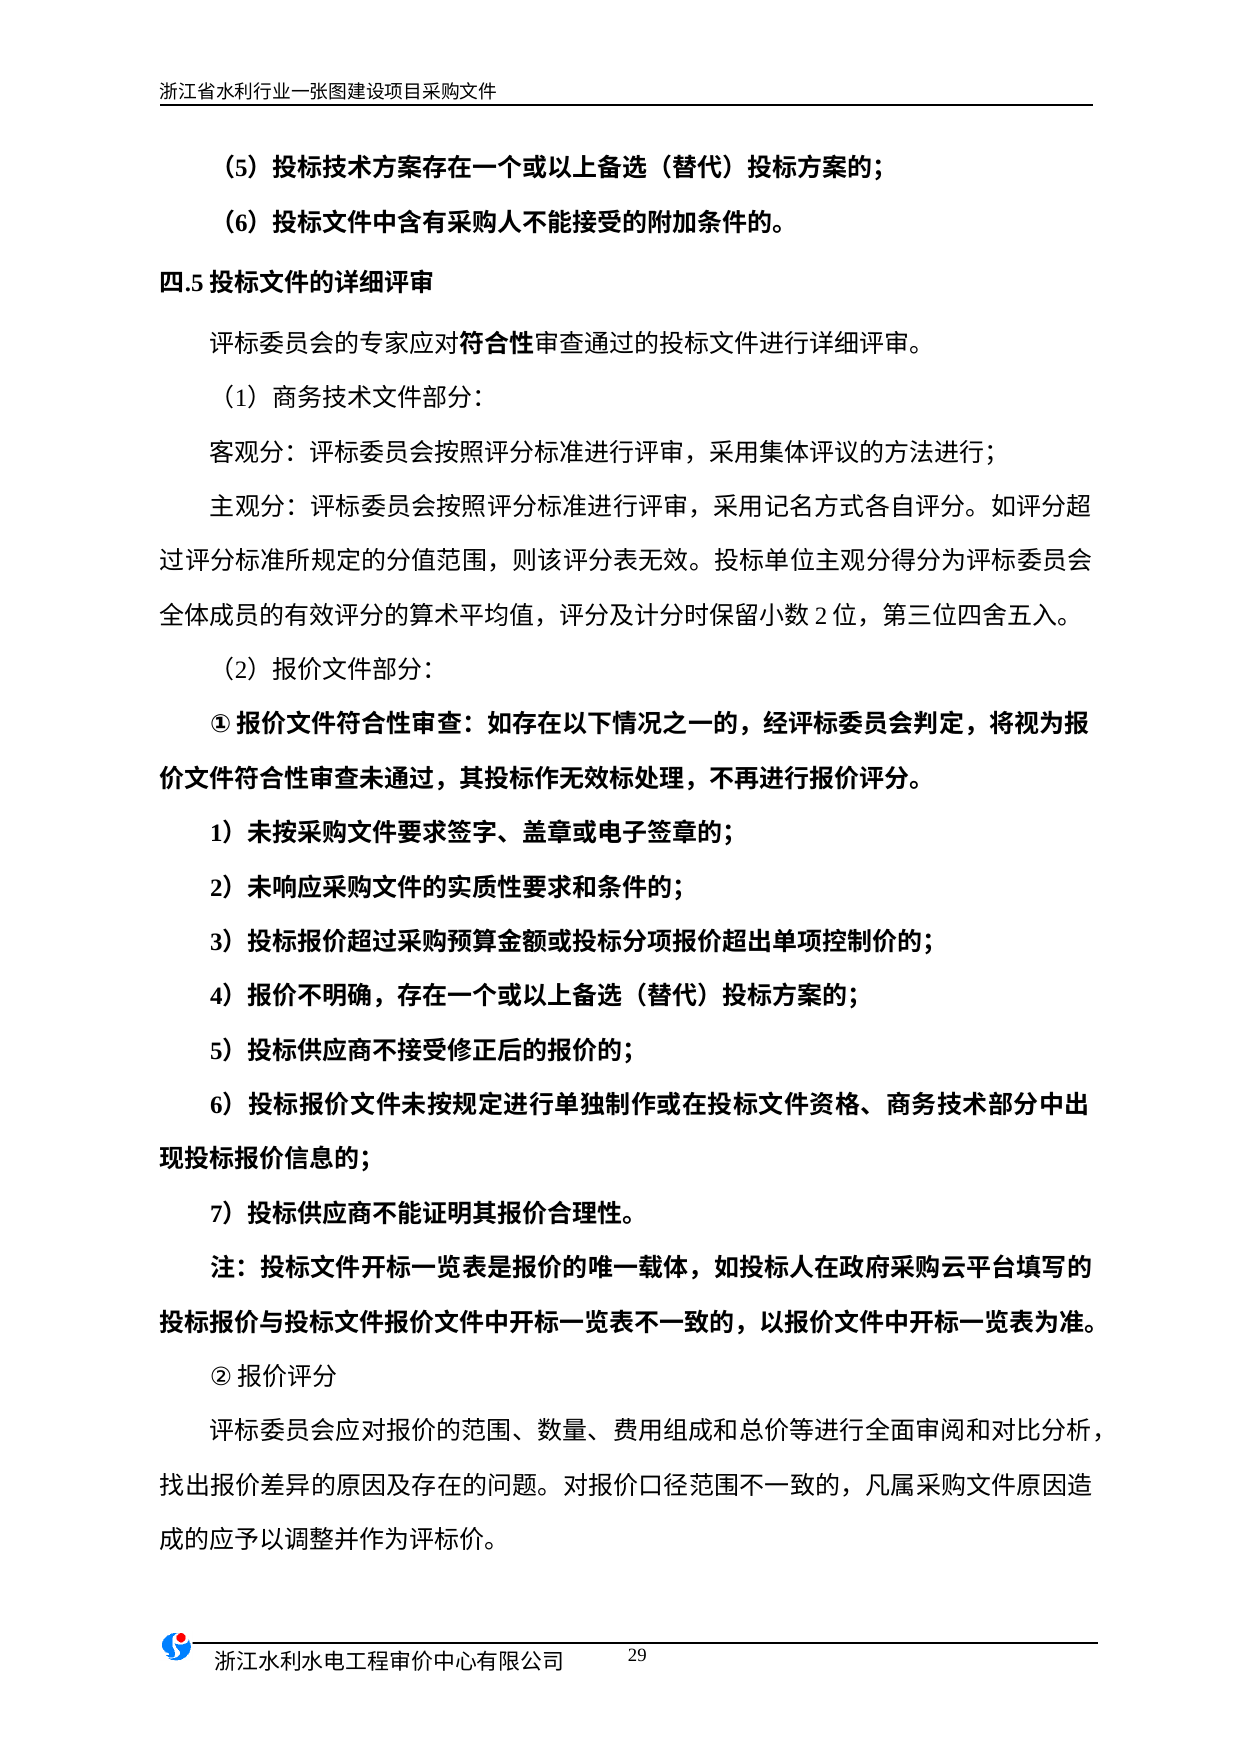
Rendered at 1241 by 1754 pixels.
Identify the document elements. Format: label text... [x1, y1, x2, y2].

text 评标委员会的专家应对符合性审查通过的投标文件进行详细评审。 [159, 323, 1093, 359]
text （6）投标文件中含有采购人不能接受的附加条件的。 [159, 202, 1093, 238]
text 6）投标报价文件未按规定进行单独制作或在投标文件资格、商务技术部分中出现投标报价信息的； [159, 1084, 1093, 1175]
text 评标委员会应对报价的范围、数量、费用组成和总价等进行全面审阅和对比分析，找出报价差异的原因及存在的问题。对报价口径范围不一致的，凡属采购文件原因造成的应予以调整并作为评标价。 [159, 1411, 1093, 1556]
text 客观分：评标委员会按照评分标准进行评审，采用集体评议的方法进行； [159, 432, 1093, 468]
text 1）未按采购文件要求签字、盖章或电子签章的； [159, 813, 1093, 849]
text 7）投标供应商不能证明其报价合理性。 [159, 1193, 1093, 1229]
text ①报价文件符合性审查：如存在以下情况之一的，经评标委员会判定，将视为报价文件符合性审查未通过，其投标作无效标处理，不再进行报价评分。 [159, 704, 1093, 794]
text 主观分：评标委员会按照评分标准进行评审，采用记名方式各自评分。如评分超过评分标准所规定的分值范围，则该评分表无效。投标单位主观分得分为评标委员会全体成员的有效评分的算术平均值，评分及计分时保留小数2位，第三位四舍五入。 [159, 486, 1093, 631]
text （2）报价文件部分： [159, 649, 1093, 686]
text ②报价评分 [159, 1356, 1093, 1393]
text 5）投标供应商不接受修正后的报价的； [159, 1030, 1093, 1066]
picture [159, 1631, 193, 1661]
text 2）未响应采购文件的实质性要求和条件的； [159, 867, 1093, 903]
text （5）投标技术方案存在一个或以上备选（替代）投标方案的； [159, 148, 1093, 184]
subtitle 投标文件的详细评审 [159, 263, 1093, 299]
text 3）投标报价超过采购预算金额或投标分项报价超出单项控制价的； [159, 921, 1093, 958]
text 4）报价不明确，存在一个或以上备选（替代）投标方案的； [159, 976, 1093, 1012]
text （1）商务技术文件部分： [159, 378, 1093, 414]
text 注：投标文件开标一览表是报价的唯一载体，如投标人在政府采购云平台填写的投标报价与投标文件报价文件中开标一览表不一致的，以报价文件中开标一览表为准。 [159, 1248, 1093, 1338]
